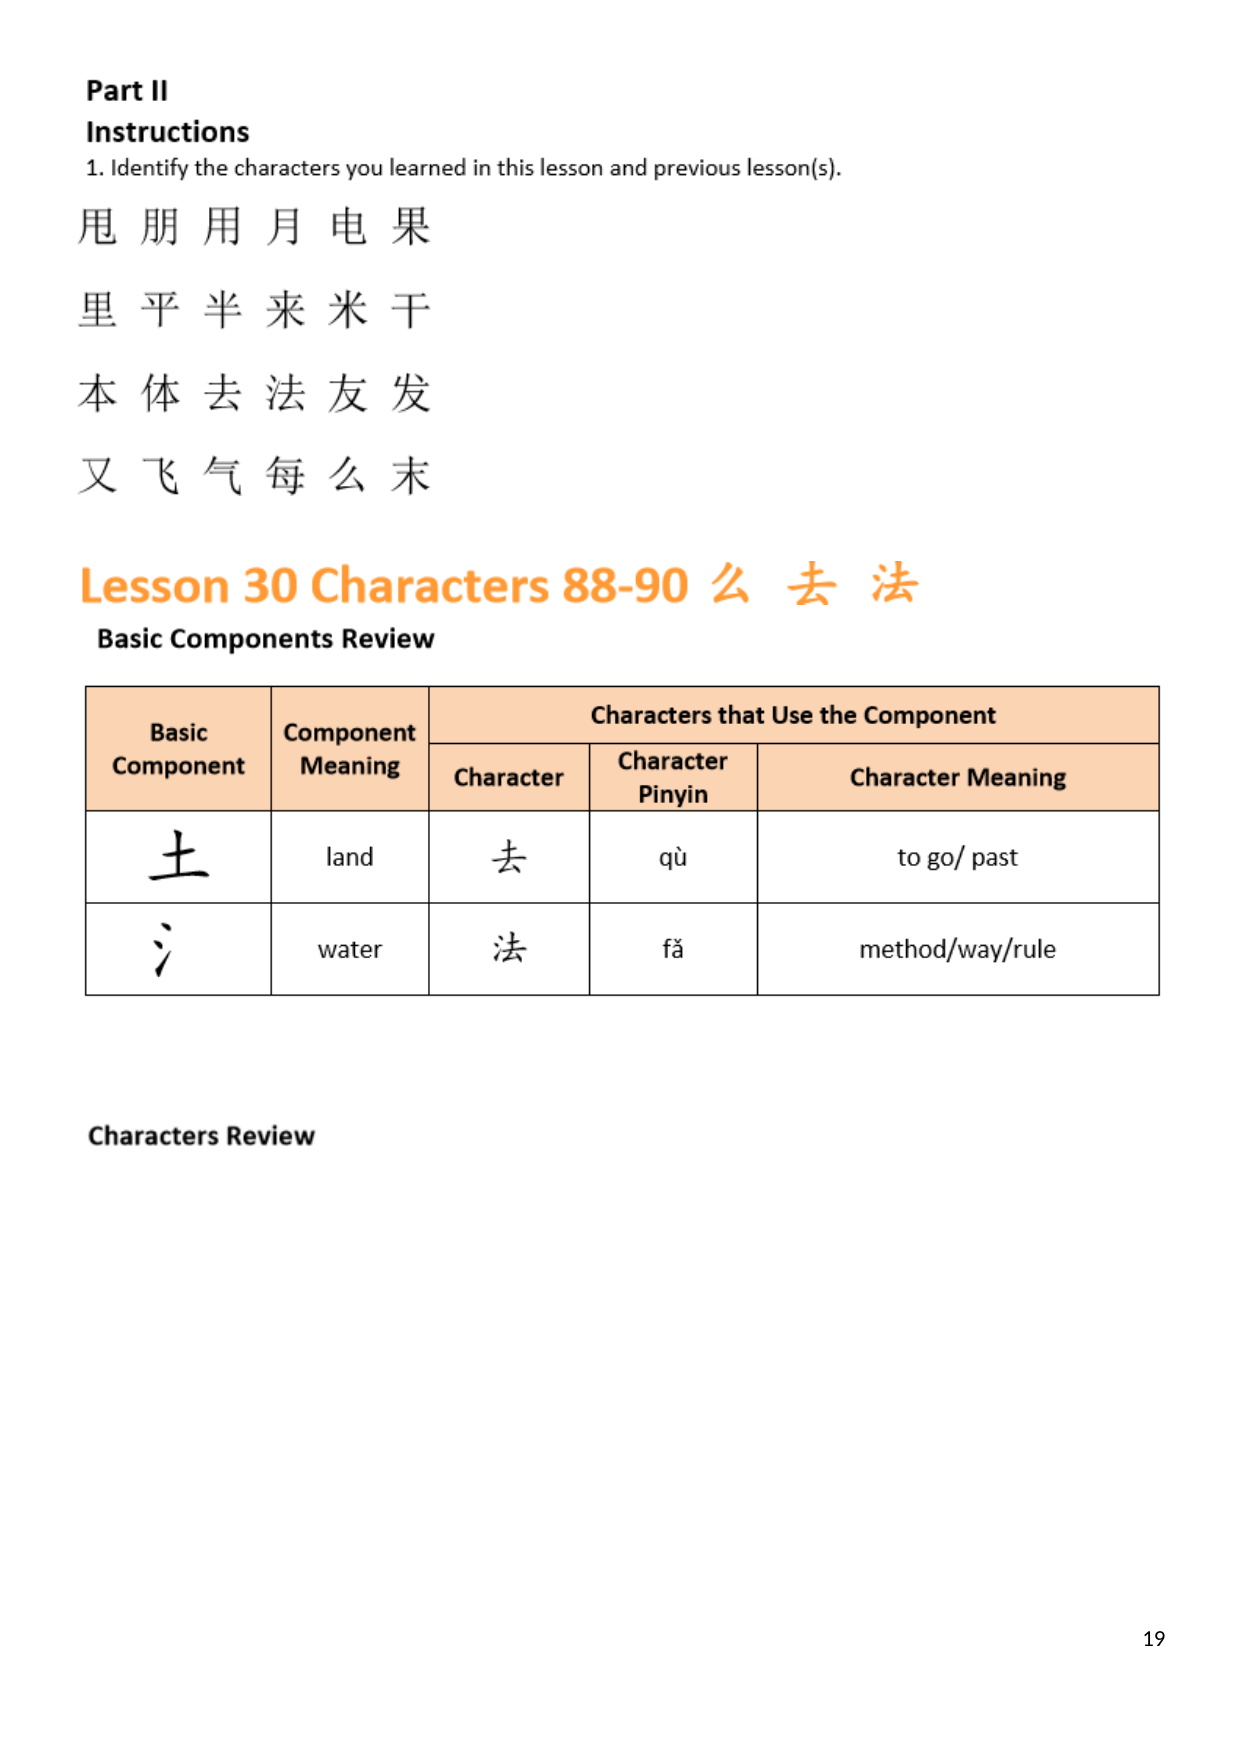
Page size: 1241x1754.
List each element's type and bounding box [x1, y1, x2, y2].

picture [75, 561, 922, 605]
picture [75, 1114, 322, 1154]
picture [75, 75, 846, 182]
picture [75, 200, 435, 496]
picture [75, 623, 1166, 1002]
